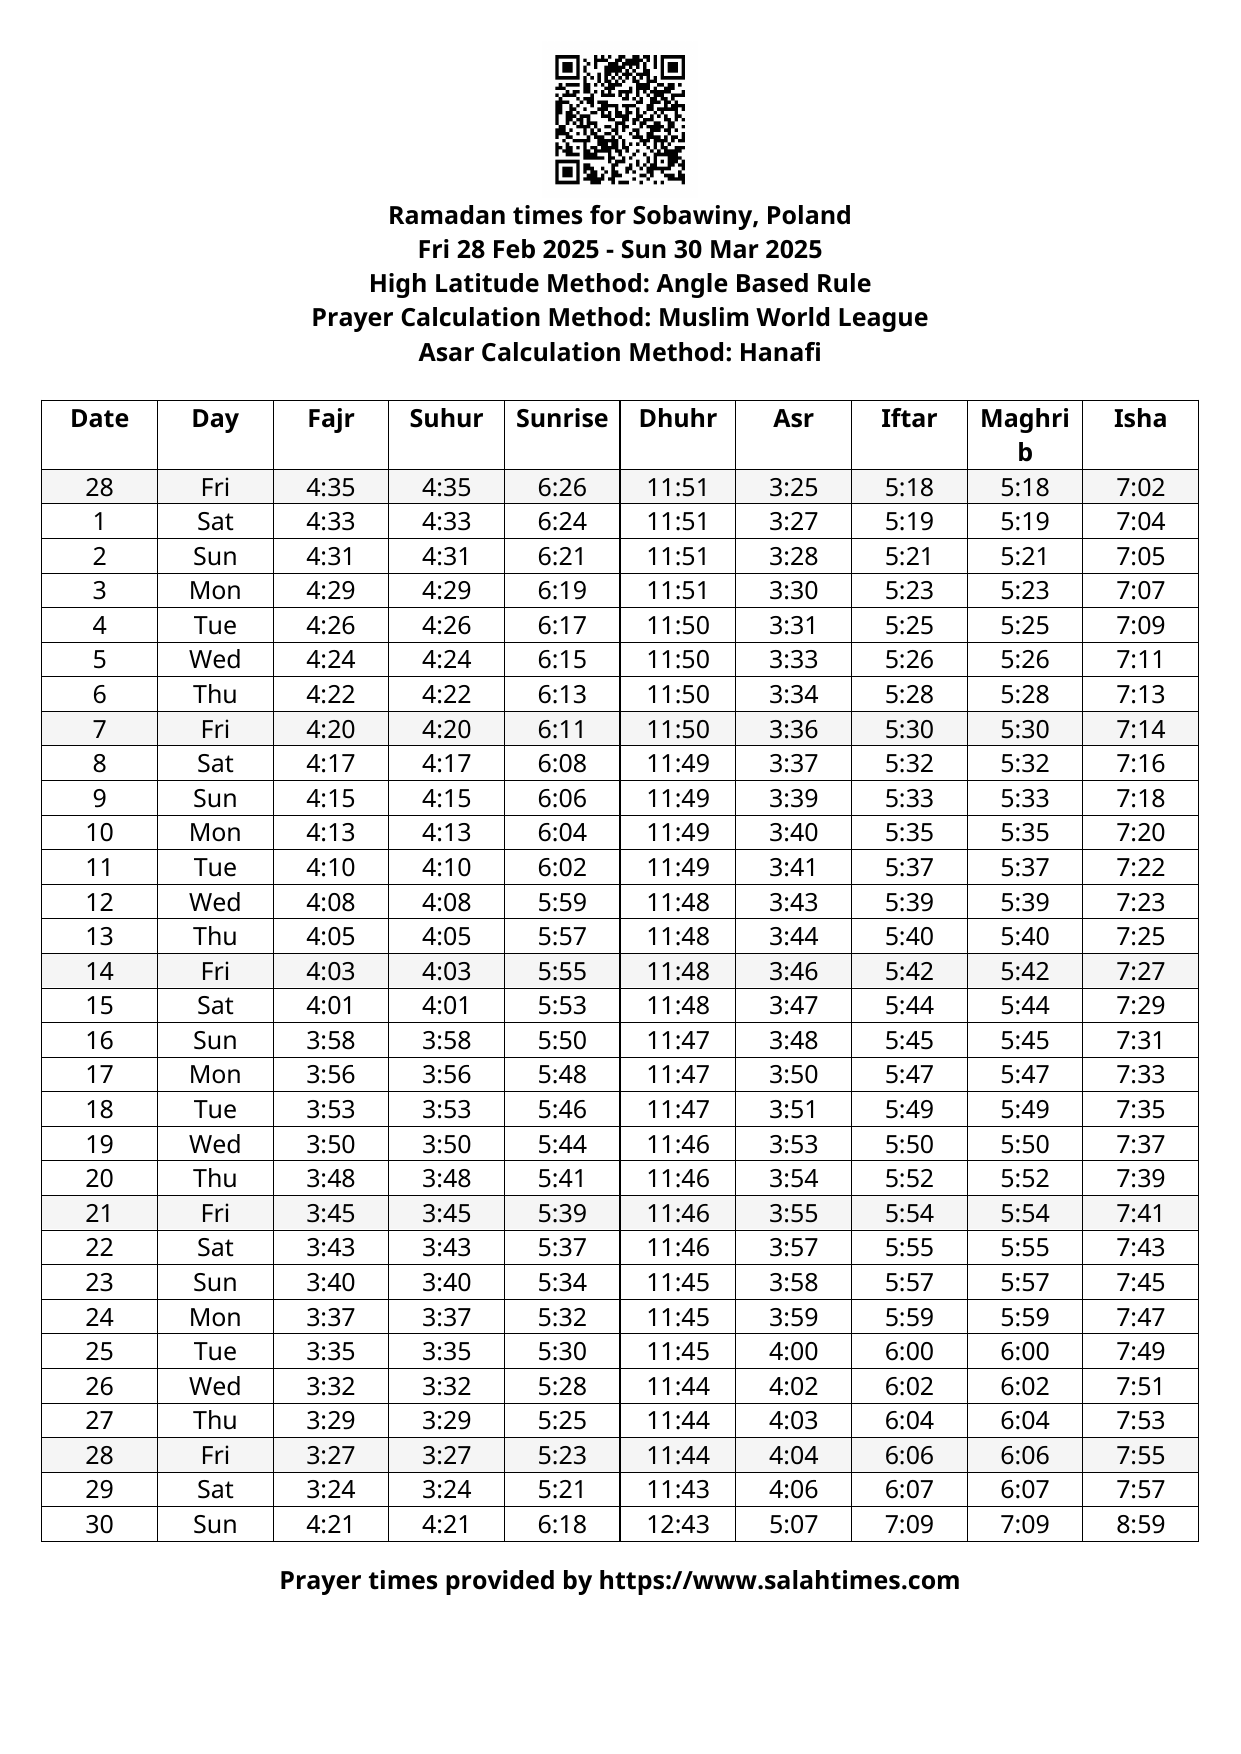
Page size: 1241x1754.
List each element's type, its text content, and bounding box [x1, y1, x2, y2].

table_cell 3:27 [274, 1438, 388, 1472]
table_cell 7:09 [1083, 608, 1198, 642]
table_cell Thu [158, 1404, 273, 1437]
table_cell 9 [42, 781, 157, 814]
table_cell 7:23 [1083, 885, 1198, 918]
table_cell 5:26 [968, 643, 1082, 676]
table_cell 5:44 [505, 1127, 619, 1160]
table_cell 6:24 [505, 504, 619, 538]
table_header Date [42, 401, 157, 469]
table_header Isha [1083, 401, 1198, 469]
table_cell 3:48 [736, 1023, 851, 1057]
table_cell Wed [158, 1127, 273, 1160]
table_cell Fri [158, 954, 273, 987]
table_cell 3:37 [736, 746, 851, 780]
table_cell 6:07 [852, 1473, 967, 1506]
table_cell 7:05 [1083, 539, 1198, 572]
table_cell 6 [42, 677, 157, 711]
table_cell 7:02 [1083, 470, 1198, 503]
table_cell 11:45 [621, 1265, 735, 1299]
table_header Asr [736, 401, 851, 469]
table_cell 7:55 [1083, 1438, 1198, 1472]
table_cell 5:41 [505, 1161, 619, 1195]
table_cell 5:25 [968, 608, 1082, 642]
table_cell 3:40 [736, 816, 851, 849]
text High Latitude Method: Angle Based Rule [42, 266, 1198, 300]
table_cell 5:48 [505, 1058, 619, 1091]
table_cell 7:25 [1083, 919, 1198, 953]
table_cell 6:17 [505, 608, 619, 642]
table_cell 6:00 [852, 1334, 967, 1368]
table_cell 6:04 [505, 816, 619, 849]
table_cell 3:53 [736, 1127, 851, 1160]
table_cell 3:31 [736, 608, 851, 642]
table_cell 11:50 [621, 712, 735, 745]
table_cell 14 [42, 954, 157, 987]
table_cell 3:50 [736, 1058, 851, 1091]
table_cell 3:45 [389, 1196, 504, 1229]
table_cell 25 [42, 1334, 157, 1368]
table_cell 5:59 [505, 885, 619, 918]
text Fri 28 Feb 2025 - Sun 30 Mar 2025 [42, 232, 1198, 266]
table_cell 11:47 [621, 1058, 735, 1091]
table_cell 18 [42, 1092, 157, 1126]
table_cell 30 [42, 1507, 157, 1541]
table_cell 3:24 [274, 1473, 388, 1506]
table_cell 6:15 [505, 643, 619, 676]
table_cell Tue [158, 1092, 273, 1126]
table_cell 7:43 [1083, 1231, 1198, 1264]
table_cell 5:57 [505, 919, 619, 953]
table_header Maghrib [968, 401, 1082, 469]
table_cell 6:02 [505, 850, 619, 884]
table_cell 5:34 [505, 1265, 619, 1299]
table_cell 5:57 [968, 1265, 1082, 1299]
table_cell 3:43 [736, 885, 851, 918]
table_cell 3:46 [736, 954, 851, 987]
table_cell 4:06 [736, 1473, 851, 1506]
table_cell 5:30 [968, 712, 1082, 745]
table_cell 5:50 [852, 1127, 967, 1160]
table_cell 3:36 [736, 712, 851, 745]
table_cell 11:47 [621, 1092, 735, 1126]
table_cell 22 [42, 1231, 157, 1264]
table_cell 4:35 [274, 470, 388, 503]
table_cell 7:09 [968, 1507, 1082, 1541]
table_cell 5:07 [736, 1507, 851, 1541]
table_cell 5:39 [968, 885, 1082, 918]
text Prayer Calculation Method: Muslim World League [42, 300, 1198, 334]
table_cell 4:29 [389, 574, 504, 607]
table_cell 3:33 [736, 643, 851, 676]
table_cell 3:40 [389, 1265, 504, 1299]
table_cell 11:47 [621, 1023, 735, 1057]
table_cell 11:45 [621, 1300, 735, 1333]
table_cell 4:01 [274, 989, 388, 1022]
table_cell 4:33 [274, 504, 388, 538]
table_cell 5:54 [968, 1196, 1082, 1229]
table_cell 7:37 [1083, 1127, 1198, 1160]
table_cell 6:02 [852, 1369, 967, 1402]
table_cell 5:46 [505, 1092, 619, 1126]
table_cell 12:43 [621, 1507, 735, 1541]
table_cell 5:18 [852, 470, 967, 503]
table_cell Fri [158, 1438, 273, 1472]
table_header Fajr [274, 401, 388, 469]
table_cell 5:50 [968, 1127, 1082, 1160]
table_cell 3:29 [274, 1404, 388, 1437]
table_cell 5:59 [852, 1300, 967, 1333]
table_cell 5:45 [968, 1023, 1082, 1057]
table_cell 7:18 [1083, 781, 1198, 814]
table_cell 7:49 [1083, 1334, 1198, 1368]
text Prayer times provided by https://www.salahtimes.com [42, 1563, 1198, 1597]
table_cell 5:59 [968, 1300, 1082, 1333]
table_cell 7:09 [852, 1507, 967, 1541]
table_cell Tue [158, 1334, 273, 1368]
table_cell 11:46 [621, 1196, 735, 1229]
table_cell 5:42 [852, 954, 967, 987]
table_cell 4:17 [274, 746, 388, 780]
table_cell 5:54 [852, 1196, 967, 1229]
table_cell 5:19 [852, 504, 967, 538]
table_cell 7:51 [1083, 1369, 1198, 1402]
table_cell 4:10 [274, 850, 388, 884]
table_cell 3:25 [736, 470, 851, 503]
table_cell 4:02 [736, 1369, 851, 1402]
table_cell 5:28 [505, 1369, 619, 1402]
table_cell 5:30 [505, 1334, 619, 1368]
table_cell 6:19 [505, 574, 619, 607]
table_cell 4:22 [389, 677, 504, 711]
table_cell 4:13 [274, 816, 388, 849]
table_cell 4:13 [389, 816, 504, 849]
table_cell 5:52 [852, 1161, 967, 1195]
table_cell 5:42 [968, 954, 1082, 987]
table_cell 6:04 [852, 1404, 967, 1437]
table_cell 5:23 [505, 1438, 619, 1472]
table_cell 7:47 [1083, 1300, 1198, 1333]
table_cell 5:26 [852, 643, 967, 676]
table_cell 12 [42, 885, 157, 918]
table_cell 5:55 [968, 1231, 1082, 1264]
table_cell 4:24 [389, 643, 504, 676]
table_cell 11:49 [621, 781, 735, 814]
table_header Sunrise [505, 401, 619, 469]
table_cell 7:11 [1083, 643, 1198, 676]
table_cell 4:22 [274, 677, 388, 711]
table_cell 7:53 [1083, 1404, 1198, 1437]
table_cell 5:32 [505, 1300, 619, 1333]
table_cell 5:25 [505, 1404, 619, 1437]
table_header Iftar [852, 401, 967, 469]
table_cell 5:45 [852, 1023, 967, 1057]
table_cell 5:32 [968, 746, 1082, 780]
table_cell 5:21 [505, 1473, 619, 1506]
table_cell 29 [42, 1473, 157, 1506]
table_cell 6:06 [852, 1438, 967, 1472]
table_cell 17 [42, 1058, 157, 1091]
table_cell 6:11 [505, 712, 619, 745]
table_cell 24 [42, 1300, 157, 1333]
table_cell 7:13 [1083, 677, 1198, 711]
table_cell 5:35 [968, 816, 1082, 849]
table_cell 28 [42, 1438, 157, 1472]
table_cell 3:40 [274, 1265, 388, 1299]
table_cell 3:34 [736, 677, 851, 711]
table_cell Fri [158, 1196, 273, 1229]
table_cell 7 [42, 712, 157, 745]
table_header Suhur [389, 401, 504, 469]
table_cell 3:54 [736, 1161, 851, 1195]
table_cell 5:23 [968, 574, 1082, 607]
table_cell 5:28 [852, 677, 967, 711]
table_cell 11:48 [621, 989, 735, 1022]
table_cell 7:22 [1083, 850, 1198, 884]
table_cell 11:51 [621, 470, 735, 503]
table_cell 3:58 [736, 1265, 851, 1299]
table_cell 5:49 [968, 1092, 1082, 1126]
table_cell Wed [158, 1369, 273, 1402]
table_cell 11:49 [621, 746, 735, 780]
table_cell 6:06 [968, 1438, 1082, 1472]
table_cell 5:55 [505, 954, 619, 987]
table_cell 5:44 [852, 989, 967, 1022]
table_cell 7:57 [1083, 1473, 1198, 1506]
table_cell 11:50 [621, 677, 735, 711]
table_cell 7:31 [1083, 1023, 1198, 1057]
table_cell 3:28 [736, 539, 851, 572]
table_cell 3:27 [736, 504, 851, 538]
table_cell 6:26 [505, 470, 619, 503]
table_cell 5:39 [505, 1196, 619, 1229]
table_cell 11:48 [621, 885, 735, 918]
table_cell 4:15 [389, 781, 504, 814]
table_cell 3:48 [274, 1161, 388, 1195]
table_cell 4:26 [389, 608, 504, 642]
table_cell 11:44 [621, 1438, 735, 1472]
table_cell 6:00 [968, 1334, 1082, 1368]
table_cell Mon [158, 1058, 273, 1091]
table_cell 7:33 [1083, 1058, 1198, 1091]
table_cell Thu [158, 1161, 273, 1195]
table_header Day [158, 401, 273, 469]
table_cell 3:35 [389, 1334, 504, 1368]
table_cell 11:46 [621, 1161, 735, 1195]
table_cell 7:29 [1083, 989, 1198, 1022]
table_cell 7:39 [1083, 1161, 1198, 1195]
table_cell 7:35 [1083, 1092, 1198, 1126]
table_cell 3:44 [736, 919, 851, 953]
table_cell 4:03 [736, 1404, 851, 1437]
table_cell 6:07 [968, 1473, 1082, 1506]
table_cell Thu [158, 919, 273, 953]
table_cell 26 [42, 1369, 157, 1402]
table_cell 4:31 [274, 539, 388, 572]
table_cell 4:21 [389, 1507, 504, 1541]
table_cell Sat [158, 504, 273, 538]
table_cell 5:30 [852, 712, 967, 745]
table_cell 4:21 [274, 1507, 388, 1541]
table_cell 3:53 [389, 1092, 504, 1126]
table_cell 6:13 [505, 677, 619, 711]
table_cell 5:23 [852, 574, 967, 607]
table_cell 3:50 [274, 1127, 388, 1160]
table_cell 3:50 [389, 1127, 504, 1160]
table_cell 3:27 [389, 1438, 504, 1472]
table_cell 4:20 [274, 712, 388, 745]
table_cell 5:32 [852, 746, 967, 780]
table_cell 11:51 [621, 574, 735, 607]
table_cell 3 [42, 574, 157, 607]
table_cell 3:37 [274, 1300, 388, 1333]
table_cell 8 [42, 746, 157, 780]
table_cell Wed [158, 643, 273, 676]
table_cell 7:45 [1083, 1265, 1198, 1299]
table_cell 5:19 [968, 504, 1082, 538]
table_cell 3:58 [389, 1023, 504, 1057]
table_cell 4:31 [389, 539, 504, 572]
table_cell 21 [42, 1196, 157, 1229]
table_cell 6:18 [505, 1507, 619, 1541]
table_cell 6:21 [505, 539, 619, 572]
table_cell 1 [42, 504, 157, 538]
table_cell 7:04 [1083, 504, 1198, 538]
table_cell 11:51 [621, 504, 735, 538]
table_cell Tue [158, 850, 273, 884]
text Ramadan times for Sobawiny, Poland [42, 198, 1198, 232]
table_cell 4:01 [389, 989, 504, 1022]
table_cell 4:33 [389, 504, 504, 538]
table_cell 16 [42, 1023, 157, 1057]
table_cell 3:29 [389, 1404, 504, 1437]
table_cell 28 [42, 470, 157, 503]
table_cell 7:41 [1083, 1196, 1198, 1229]
table_cell 3:47 [736, 989, 851, 1022]
table_cell 3:43 [389, 1231, 504, 1264]
table_cell 4:05 [274, 919, 388, 953]
table_cell 3:51 [736, 1092, 851, 1126]
table_cell 4:08 [389, 885, 504, 918]
table_cell 6:06 [505, 781, 619, 814]
table_cell 5:40 [852, 919, 967, 953]
picture [542, 41, 699, 198]
table_cell 3:56 [389, 1058, 504, 1091]
table_cell 5:35 [852, 816, 967, 849]
table_cell 4 [42, 608, 157, 642]
table_cell 7:07 [1083, 574, 1198, 607]
table_cell 20 [42, 1161, 157, 1195]
table_cell 3:32 [274, 1369, 388, 1402]
table_cell 11:48 [621, 954, 735, 987]
table_cell 4:20 [389, 712, 504, 745]
table_cell 4:10 [389, 850, 504, 884]
table_cell Sun [158, 1023, 273, 1057]
table_cell 11:50 [621, 643, 735, 676]
table_cell 4:08 [274, 885, 388, 918]
table_cell 5:39 [852, 885, 967, 918]
table_cell 3:43 [274, 1231, 388, 1264]
table_cell 23 [42, 1265, 157, 1299]
table_cell 7:20 [1083, 816, 1198, 849]
table_cell 27 [42, 1404, 157, 1437]
table_cell 11:46 [621, 1231, 735, 1264]
table_cell 5:50 [505, 1023, 619, 1057]
table_cell 7:27 [1083, 954, 1198, 987]
table_cell 5:37 [505, 1231, 619, 1264]
table_cell Sat [158, 746, 273, 780]
table_cell Fri [158, 712, 273, 745]
table_cell 5:37 [852, 850, 967, 884]
table_cell 3:39 [736, 781, 851, 814]
table_cell 11:44 [621, 1369, 735, 1402]
table_cell 5:57 [852, 1265, 967, 1299]
table_cell Fri [158, 470, 273, 503]
table_cell Sun [158, 1507, 273, 1541]
table_cell 3:45 [274, 1196, 388, 1229]
table_cell Sun [158, 781, 273, 814]
table_cell 3:59 [736, 1300, 851, 1333]
table_cell 7:14 [1083, 712, 1198, 745]
table_cell 2 [42, 539, 157, 572]
table_cell 5:33 [852, 781, 967, 814]
table_cell 5 [42, 643, 157, 676]
table_cell 5:37 [968, 850, 1082, 884]
table_cell 4:03 [389, 954, 504, 987]
table_cell 11:48 [621, 919, 735, 953]
table_cell 5:53 [505, 989, 619, 1022]
table_cell 3:37 [389, 1300, 504, 1333]
table_cell 4:15 [274, 781, 388, 814]
table_cell 3:24 [389, 1473, 504, 1506]
table_cell Sun [158, 539, 273, 572]
table_cell Sat [158, 1473, 273, 1506]
table_cell 11:46 [621, 1127, 735, 1160]
table_cell 6:08 [505, 746, 619, 780]
table_cell 3:30 [736, 574, 851, 607]
table_cell 4:24 [274, 643, 388, 676]
table_cell 5:44 [968, 989, 1082, 1022]
table_cell 11:43 [621, 1473, 735, 1506]
table_cell 6:04 [968, 1404, 1082, 1437]
table_cell 3:41 [736, 850, 851, 884]
table_cell 4:03 [274, 954, 388, 987]
table_cell 10 [42, 816, 157, 849]
table_cell Wed [158, 885, 273, 918]
table_cell 11:49 [621, 850, 735, 884]
table_cell 19 [42, 1127, 157, 1160]
table_cell 11 [42, 850, 157, 884]
table_cell 4:05 [389, 919, 504, 953]
table_cell 3:55 [736, 1196, 851, 1229]
table_cell 5:18 [968, 470, 1082, 503]
table_cell 3:56 [274, 1058, 388, 1091]
table_cell Mon [158, 816, 273, 849]
table_cell 5:47 [968, 1058, 1082, 1091]
table_cell 4:04 [736, 1438, 851, 1472]
table_cell 11:44 [621, 1404, 735, 1437]
table_cell 5:55 [852, 1231, 967, 1264]
table_cell 5:49 [852, 1092, 967, 1126]
table_cell 5:25 [852, 608, 967, 642]
table_cell 3:57 [736, 1231, 851, 1264]
table_cell Sat [158, 1231, 273, 1264]
table_cell 3:48 [389, 1161, 504, 1195]
table_cell 5:33 [968, 781, 1082, 814]
table_cell 5:52 [968, 1161, 1082, 1195]
table_cell 11:50 [621, 608, 735, 642]
table_cell 5:21 [852, 539, 967, 572]
table_cell 3:58 [274, 1023, 388, 1057]
table_cell Mon [158, 1300, 273, 1333]
table_cell 6:02 [968, 1369, 1082, 1402]
table_cell Thu [158, 677, 273, 711]
table_cell Mon [158, 574, 273, 607]
table_cell 4:17 [389, 746, 504, 780]
table_cell 11:51 [621, 539, 735, 572]
table_cell 11:49 [621, 816, 735, 849]
table_cell Tue [158, 608, 273, 642]
table_cell 3:32 [389, 1369, 504, 1402]
table_cell 5:40 [968, 919, 1082, 953]
table_cell 3:35 [274, 1334, 388, 1368]
table_cell 4:26 [274, 608, 388, 642]
table_cell 8:59 [1083, 1507, 1198, 1541]
table_cell Sun [158, 1265, 273, 1299]
table_cell 13 [42, 919, 157, 953]
table_cell 7:16 [1083, 746, 1198, 780]
table_cell 15 [42, 989, 157, 1022]
table_cell 3:53 [274, 1092, 388, 1126]
table_cell 11:45 [621, 1334, 735, 1368]
table_cell 4:29 [274, 574, 388, 607]
table_cell 4:00 [736, 1334, 851, 1368]
table_cell 4:35 [389, 470, 504, 503]
table_cell Sat [158, 989, 273, 1022]
table_header Dhuhr [621, 401, 735, 469]
text Asar Calculation Method: Hanafi [42, 334, 1198, 368]
table_cell 5:47 [852, 1058, 967, 1091]
table_cell 5:21 [968, 539, 1082, 572]
table_cell 5:28 [968, 677, 1082, 711]
